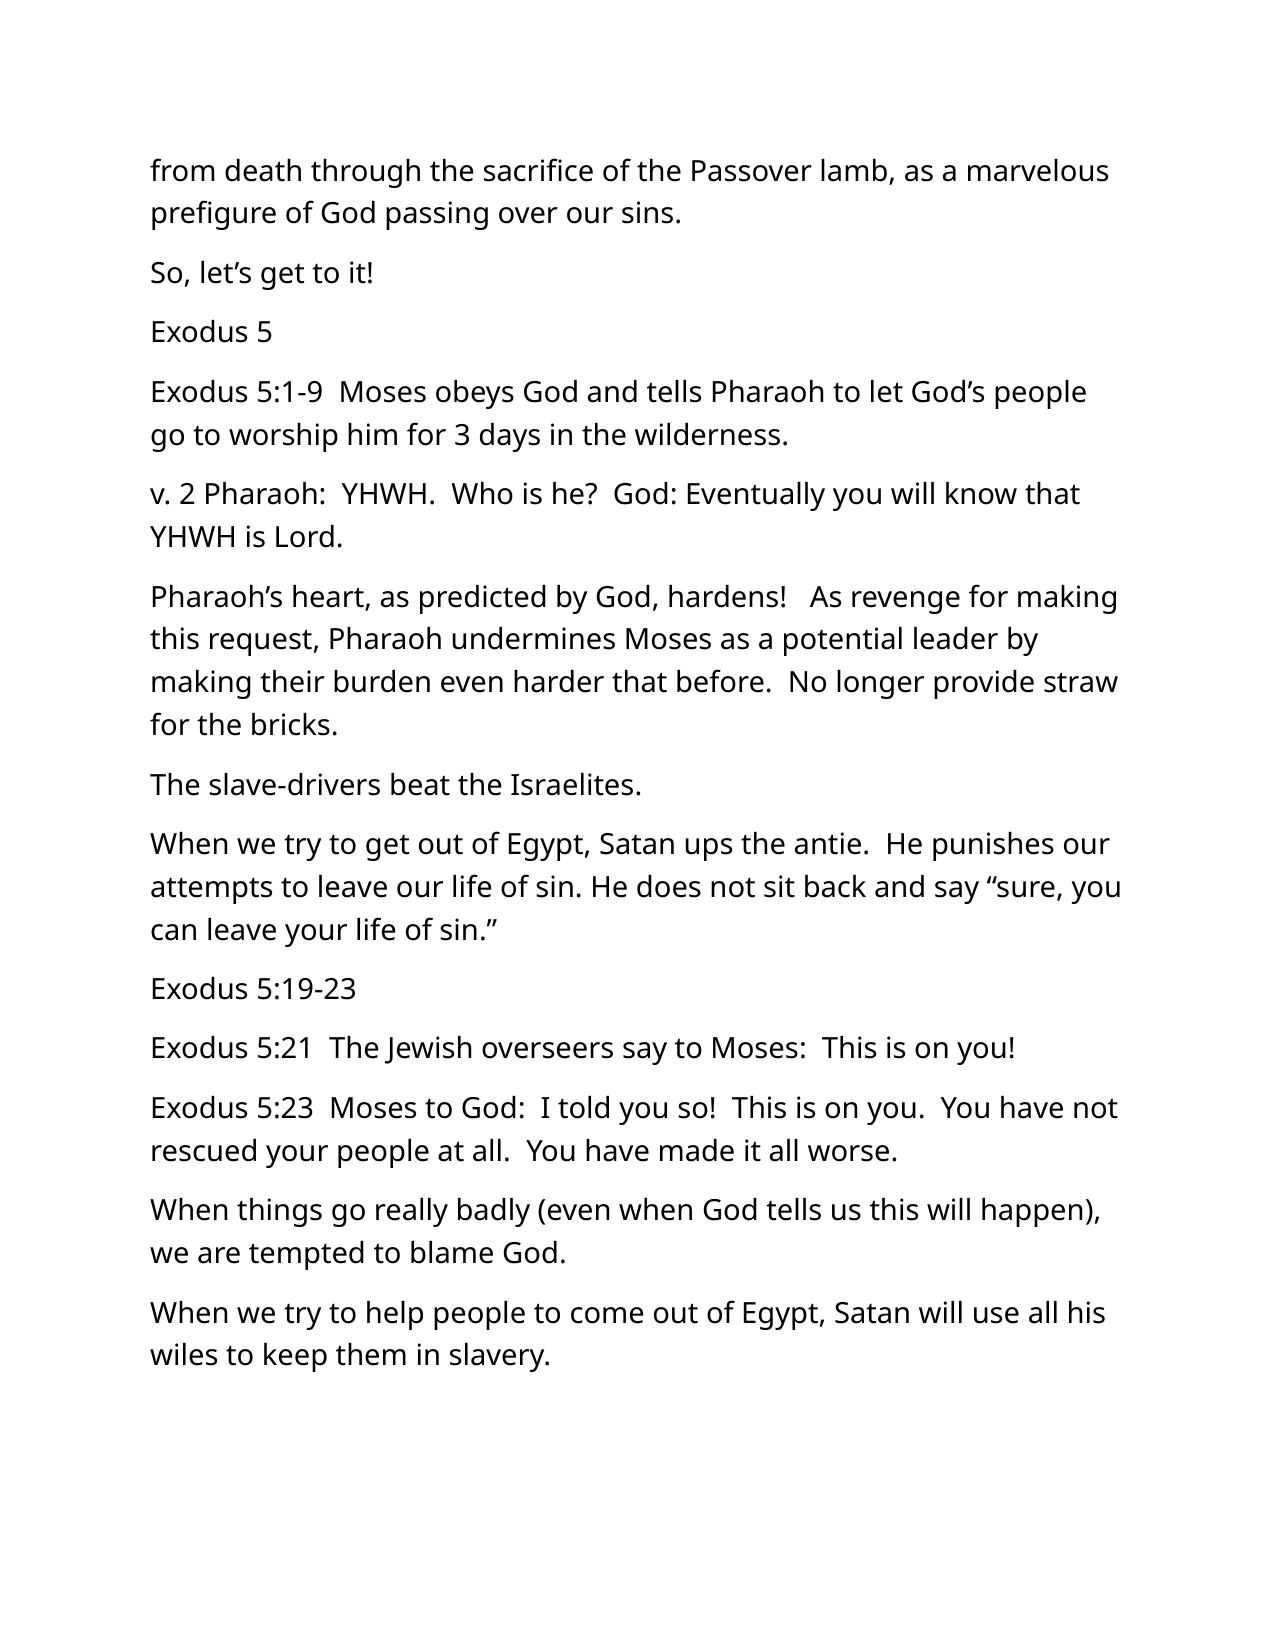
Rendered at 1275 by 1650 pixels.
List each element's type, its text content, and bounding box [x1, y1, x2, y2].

text The slave-drivers beat the Israelites. [150, 764, 1125, 803]
text Exodus 5:23 Moses to God: I told you so! This is on you. You have not rescued your people at all. You have made it all worse. [150, 1087, 1125, 1170]
text Exodus 5:1-9 Moses obeys God and tells Pharaoh to let God’s people go to worship him for 3 days in the wilderness. [150, 371, 1125, 454]
text So, let’s get to it! [150, 252, 1125, 292]
text When we try to get out of Egypt, Satan ups the antie. He punishes our attempts to leave our life of sin. He does not sit back and say “sure, you can leave your life of sin.” [150, 823, 1125, 948]
text Pharaoh’s heart, as predicted by God, hardens! As revenge for making this request, Pharaoh undermines Moses as a potential leader by making their burden even harder that before. No longer provide straw for the bricks. [150, 576, 1125, 744]
text When things go really badly (even when God tells us this will happen), we are tempted to blame God. [150, 1189, 1125, 1272]
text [150, 150, 1125, 232]
text Exodus 5:19-23 [150, 968, 1125, 1008]
text Exodus 5:21 The Jewish overseers say to Moses: This is on you! [150, 1028, 1125, 1067]
text When we try to help people to come out of Egypt, Satan will use all his wiles to keep them in slavery. [150, 1292, 1125, 1374]
text Exodus 5 [150, 312, 1125, 351]
text v. 2 Pharaoh: YHWH. Who is he? God: Eventually you will know that YHWH is Lord. [150, 473, 1125, 556]
